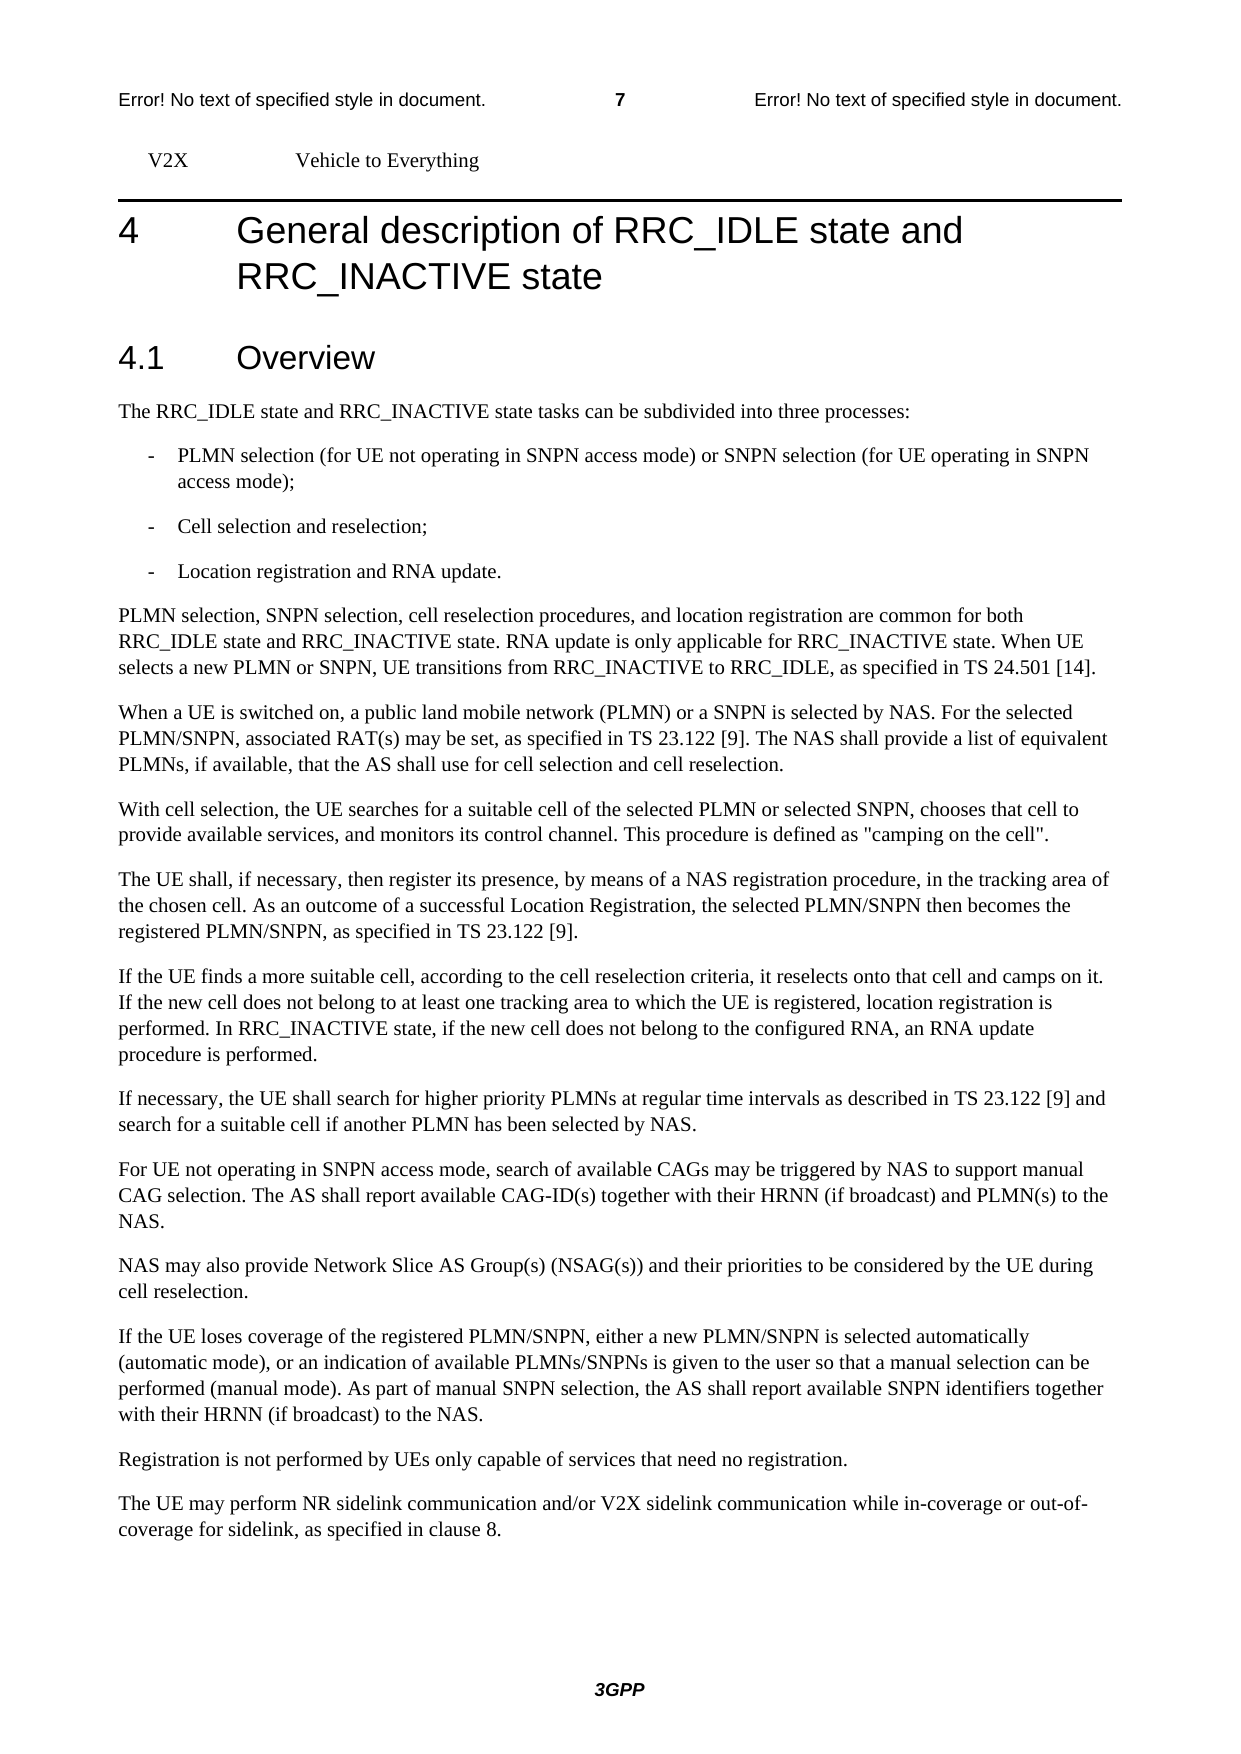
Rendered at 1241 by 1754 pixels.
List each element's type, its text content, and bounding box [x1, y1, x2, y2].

subtitle 4 General description of RRC_IDLE state and RRC_INACTIVE state [118, 202, 1122, 297]
text The UE shall, if necessary, then register its presence, by means of a NAS registration procedure, in the tracking area of the chosen cell. As an outcome of a successful Location Registration, the selected PLMN/SNPN then becomes the registered PLMN/SNPN, as specified in TS 23.122 [9]. [118, 867, 1122, 943]
text With cell selection, the UE searches for a suitable cell of the selected PLMN or selected SNPN, chooses that cell to provide available services, and monitors its control channel. This procedure is defined as "camping on the cell". [118, 796, 1122, 846]
text For UE not operating in SNPN access mode, search of available CAGs may be triggered by NAS to support manual CAG selection. The AS shall report available CAG-ID(s) together with their HRNN (if broadcast) and PLMN(s) to the NAS. [118, 1157, 1122, 1233]
text If necessary, the UE shall search for higher priority PLMNs at regular time intervals as described in TS 23.122 [9] and search for a suitable cell if another PLMN has been selected by NAS. [118, 1086, 1122, 1136]
text - PLMN selection (for UE not operating in SNPN access mode) or SNPN selection (for UE operating in SNPN access mode); [148, 443, 1122, 493]
text The UE may perform NR sidelink communication and/or V2X sidelink communication while in-coverage or out-of-coverage for sidelink, as specified in clause 8. [118, 1491, 1122, 1541]
text When a UE is switched on, a public land mobile network (PLMN) or a SNPN is selected by NAS. For the selected PLMN/SNPN, associated RAT(s) may be set, as specified in TS 23.122 [9]. The NAS shall provide a list of equivalent PLMNs, if available, that the AS shall use for cell selection and cell reselection. [118, 700, 1122, 776]
text - Location registration and RNA update. [148, 559, 1122, 583]
text Registration is not performed by UEs only capable of services that need no registration. [118, 1446, 1122, 1471]
text - Cell selection and reselection; [148, 514, 1122, 538]
text If the UE loses coverage of the registered PLMN/SNPN, either a new PLMN/SNPN is selected automatically (automatic mode), or an indication of available PLMNs/SNPNs is given to the user so that a manual selection can be performed (manual mode). As part of manual SNPN selection, the AS shall report available SNPN identifiers together with their HRNN (if broadcast) to the NAS. [118, 1324, 1122, 1426]
text V2X Vehicle to Everything [148, 147, 1122, 172]
subtitle 4.1 Overview [118, 338, 1122, 377]
text NAS may also provide Network Slice AS Group(s) (NSAG(s)) and their priorities to be considered by the UE during cell reselection. [118, 1253, 1122, 1303]
text If the UE finds a more suitable cell, according to the cell reselection criteria, it reselects onto that cell and camps on it. If the new cell does not belong to at least one tracking area to which the UE is registered, location registration is performed. In RRC_INACTIVE state, if the new cell does not belong to the configured RNA, an RNA update procedure is performed. [118, 964, 1122, 1066]
text PLMN selection, SNPN selection, cell reselection procedures, and location registration are common for both RRC_IDLE state and RRC_INACTIVE state. RNA update is only applicable for RRC_INACTIVE state. When UE selects a new PLMN or SNPN, UE transitions from RRC_INACTIVE to RRC_IDLE, as specified in TS 24.501 [14]. [118, 603, 1122, 679]
text The RRC_IDLE state and RRC_INACTIVE state tasks can be subdivided into three processes: [118, 399, 1122, 423]
